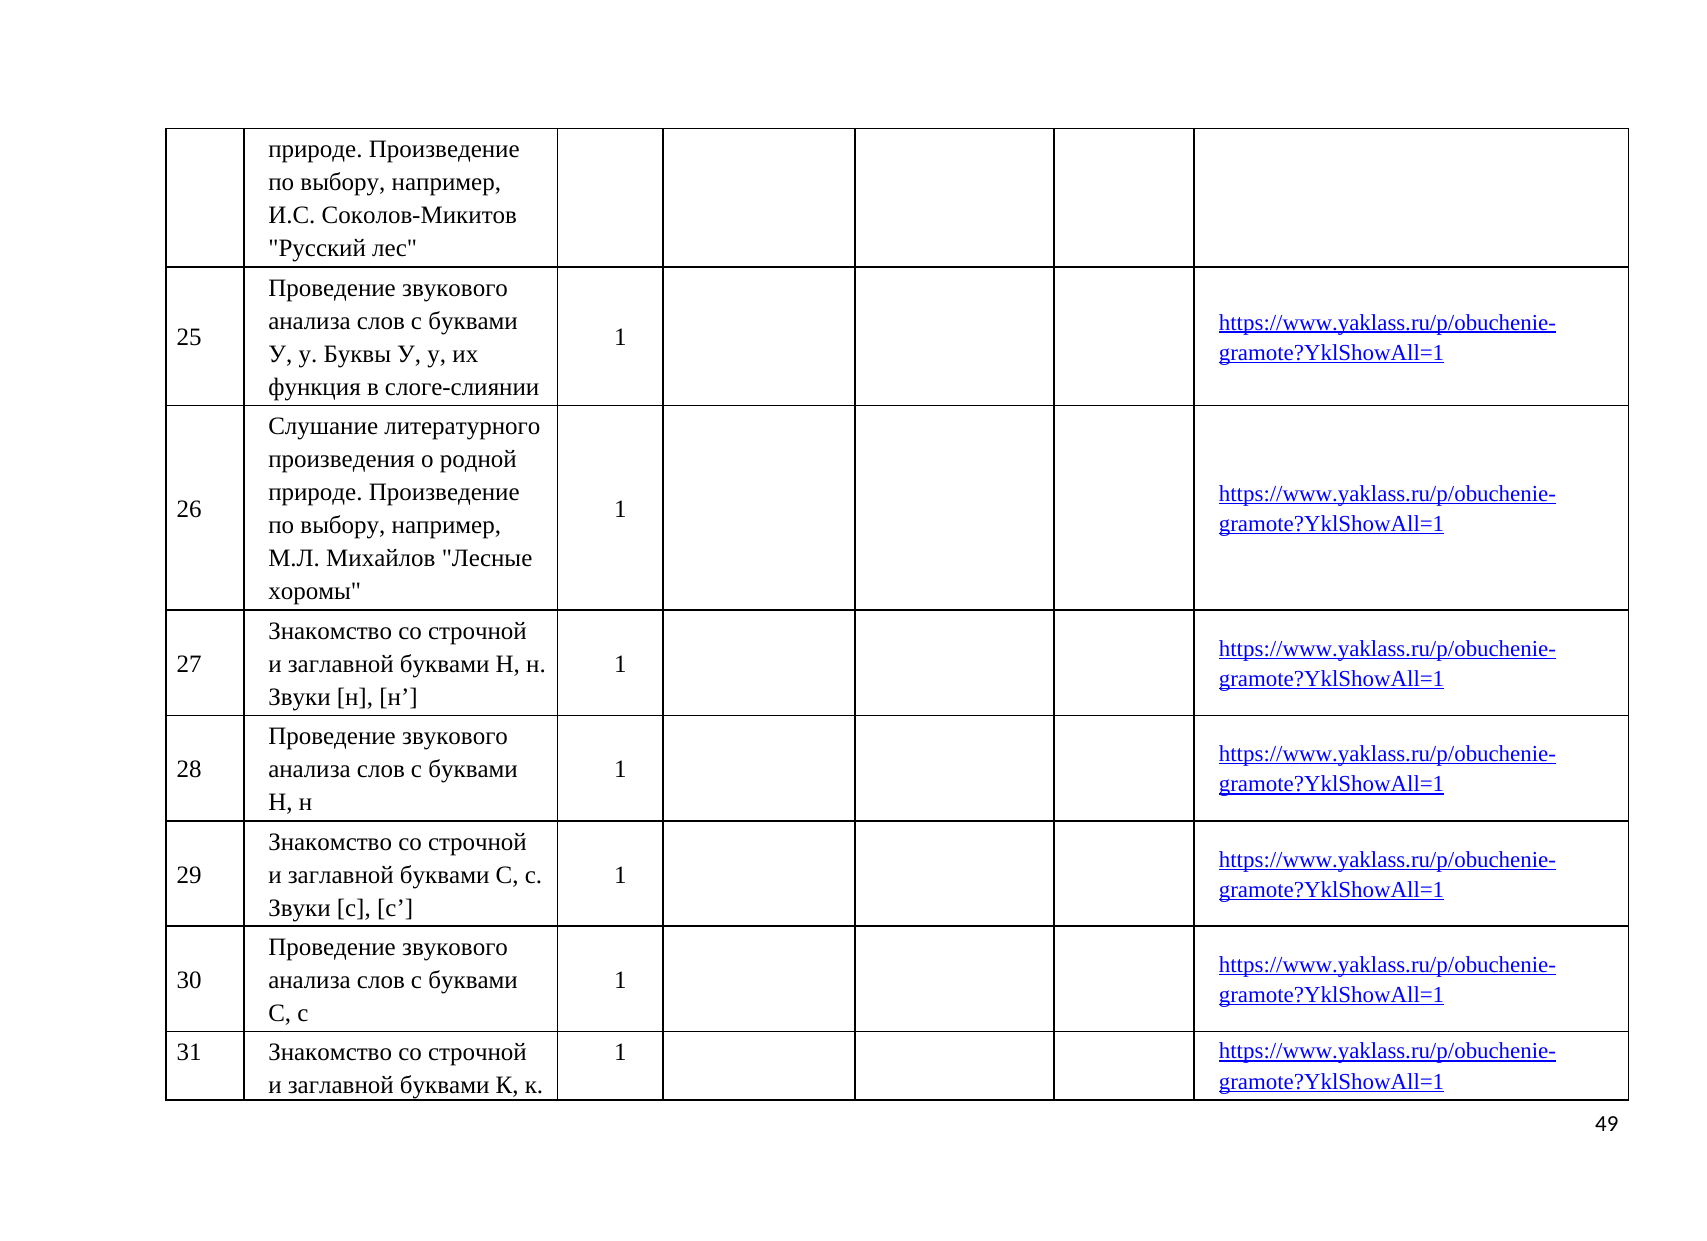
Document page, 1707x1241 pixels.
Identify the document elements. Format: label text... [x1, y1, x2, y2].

table_cell 25 [167, 268, 243, 404]
table_cell [856, 129, 1053, 266]
table_cell Слушание литературного произведения о родной природе. Произведение по выбору, например, М.Л. Михайлов "Лесные хоромы" [245, 406, 557, 609]
table_cell 26 [167, 406, 243, 609]
table_cell Проведение звукового анализа слов с буквами Н, н [245, 716, 557, 820]
table_cell [664, 927, 854, 1031]
table_cell 1 [558, 927, 662, 1031]
table_cell 28 [167, 716, 243, 820]
table_cell [1055, 268, 1193, 404]
table_cell https://www.yaklass.ru/p/obuchenie-gramote?YklShowAll=1 [1195, 716, 1628, 820]
table_cell [1055, 611, 1193, 714]
table_cell [664, 129, 854, 266]
table_cell https://www.yaklass.ru/p/obuchenie-gramote?YklShowAll=1 [1195, 611, 1628, 714]
table_cell [1055, 822, 1193, 925]
table_cell 1 [558, 611, 662, 714]
table_cell [1055, 716, 1193, 820]
table_cell [664, 716, 854, 820]
table_cell https://www.yaklass.ru/p/obuchenie-gramote?YklShowAll=1 [1195, 822, 1628, 925]
table_cell [856, 406, 1053, 609]
table_cell [664, 611, 854, 714]
table_cell [856, 268, 1053, 404]
table_cell 29 [167, 822, 243, 925]
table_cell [1195, 129, 1628, 266]
table_cell [1055, 927, 1193, 1031]
table_cell 1 [558, 716, 662, 820]
table_cell 1 [558, 822, 662, 925]
table_cell [856, 716, 1053, 820]
table_cell 1 [558, 406, 662, 609]
table_cell 24 [167, 129, 243, 266]
table_cell [856, 1032, 1053, 1099]
table_cell [664, 1032, 854, 1099]
table_cell [664, 268, 854, 404]
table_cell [245, 129, 557, 266]
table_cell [1195, 1032, 1628, 1099]
table_cell [856, 611, 1053, 714]
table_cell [245, 1032, 557, 1099]
table_cell 27 [167, 611, 243, 714]
table_cell Проведение звукового анализа слов с буквами У, у. Буквы У, у, их функция в слоге-слиянии [245, 268, 557, 404]
table_cell [856, 822, 1053, 925]
table_cell Знакомство со строчной и заглавной буквами Н, н. Звуки [н], [н’] [245, 611, 557, 714]
table_cell 1 [558, 1032, 662, 1099]
table_cell [1055, 1032, 1193, 1099]
table_cell 1 [558, 129, 662, 266]
table_cell https://www.yaklass.ru/p/obuchenie-gramote?YklShowAll=1 [1195, 406, 1628, 609]
table_cell [664, 406, 854, 609]
table_cell 31 [167, 1032, 243, 1099]
table_cell [1055, 129, 1193, 266]
table_cell 30 [167, 927, 243, 1031]
table_cell 1 [558, 268, 662, 404]
table_cell [664, 822, 854, 925]
table_cell [1055, 406, 1193, 609]
table_cell https://www.yaklass.ru/p/obuchenie-gramote?YklShowAll=1 [1195, 268, 1628, 404]
table_cell [856, 927, 1053, 1031]
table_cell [1195, 927, 1628, 1031]
table_cell Проведение звукового анализа слов с буквами С, с [245, 927, 557, 1031]
table_cell Знакомство со строчной и заглавной буквами С, с. Звуки [с], [с’] [245, 822, 557, 925]
